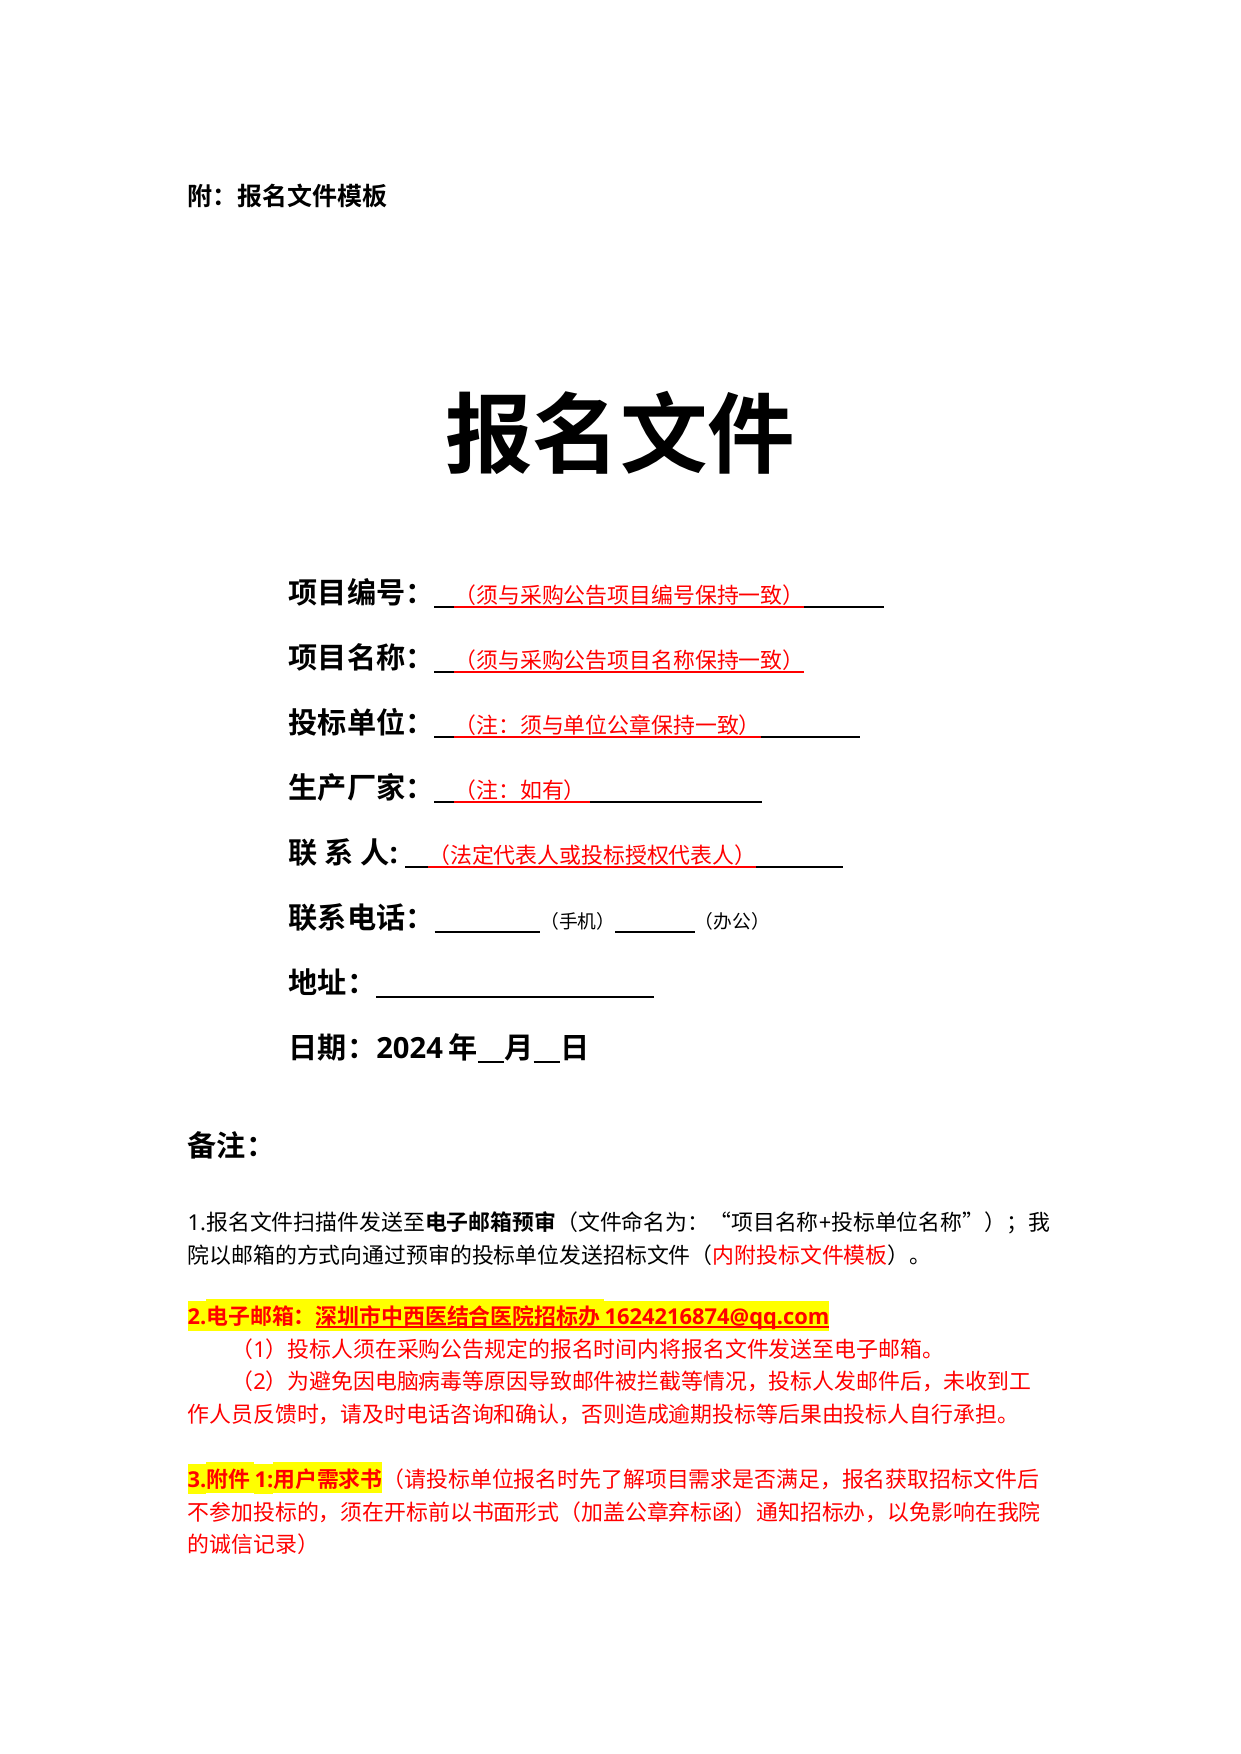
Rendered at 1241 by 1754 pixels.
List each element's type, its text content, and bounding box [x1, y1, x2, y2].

text 联 系 人: （法定代表人或投标授权代表人） [187, 818, 1053, 883]
text 项目编号： （须与采购公告项目编号保持一致） [187, 558, 1053, 623]
list 1.报名文件扫描件发送至电子邮箱预审（文件命名为：“项目名称+投标单位名称”）；我院以邮箱的方式向通过预审的投标单位发送招标文件（内附投标文件模板）。 [187, 1205, 1053, 1270]
text （2）为避免因电脑病毒等原因导致邮件被拦截等情况，投标人发邮件后，未收到工作人员反馈时，请及时电话咨询和确认，否则造成逾期投标等后果由投标人自行承担。 [187, 1364, 1053, 1429]
text 报名文件 [187, 363, 1053, 493]
text 联系电话： （手机） （办公） [187, 883, 1053, 948]
text 2.电子邮箱：深圳市中西医结合医院招标办1624216874@qq.com [187, 1299, 1053, 1332]
text 投标单位： （注：须与单位公章保持一致） [187, 688, 1053, 753]
text 生产厂家： （注：如有） [187, 753, 1053, 818]
list 附：报名文件模板 [187, 162, 1053, 227]
text 日期：2024年 月 日 [187, 1013, 1053, 1078]
text 项目名称： （须与采购公告项目名称保持一致） [187, 623, 1053, 688]
list 备注： [187, 1111, 1053, 1176]
text 3.附件1:用户需求书（请投标单位报名时先了解项目需求是否满足，报名获取招标文件后不参加投标的，须在开标前以书面形式（加盖公章弃标函）通知招标办，以免影响在我院的诚信记录） [187, 1462, 1053, 1559]
text （1）投标人须在采购公告规定的报名时间内将报名文件发送至电子邮箱。 [187, 1332, 1053, 1364]
text 地址： [187, 948, 1053, 1013]
